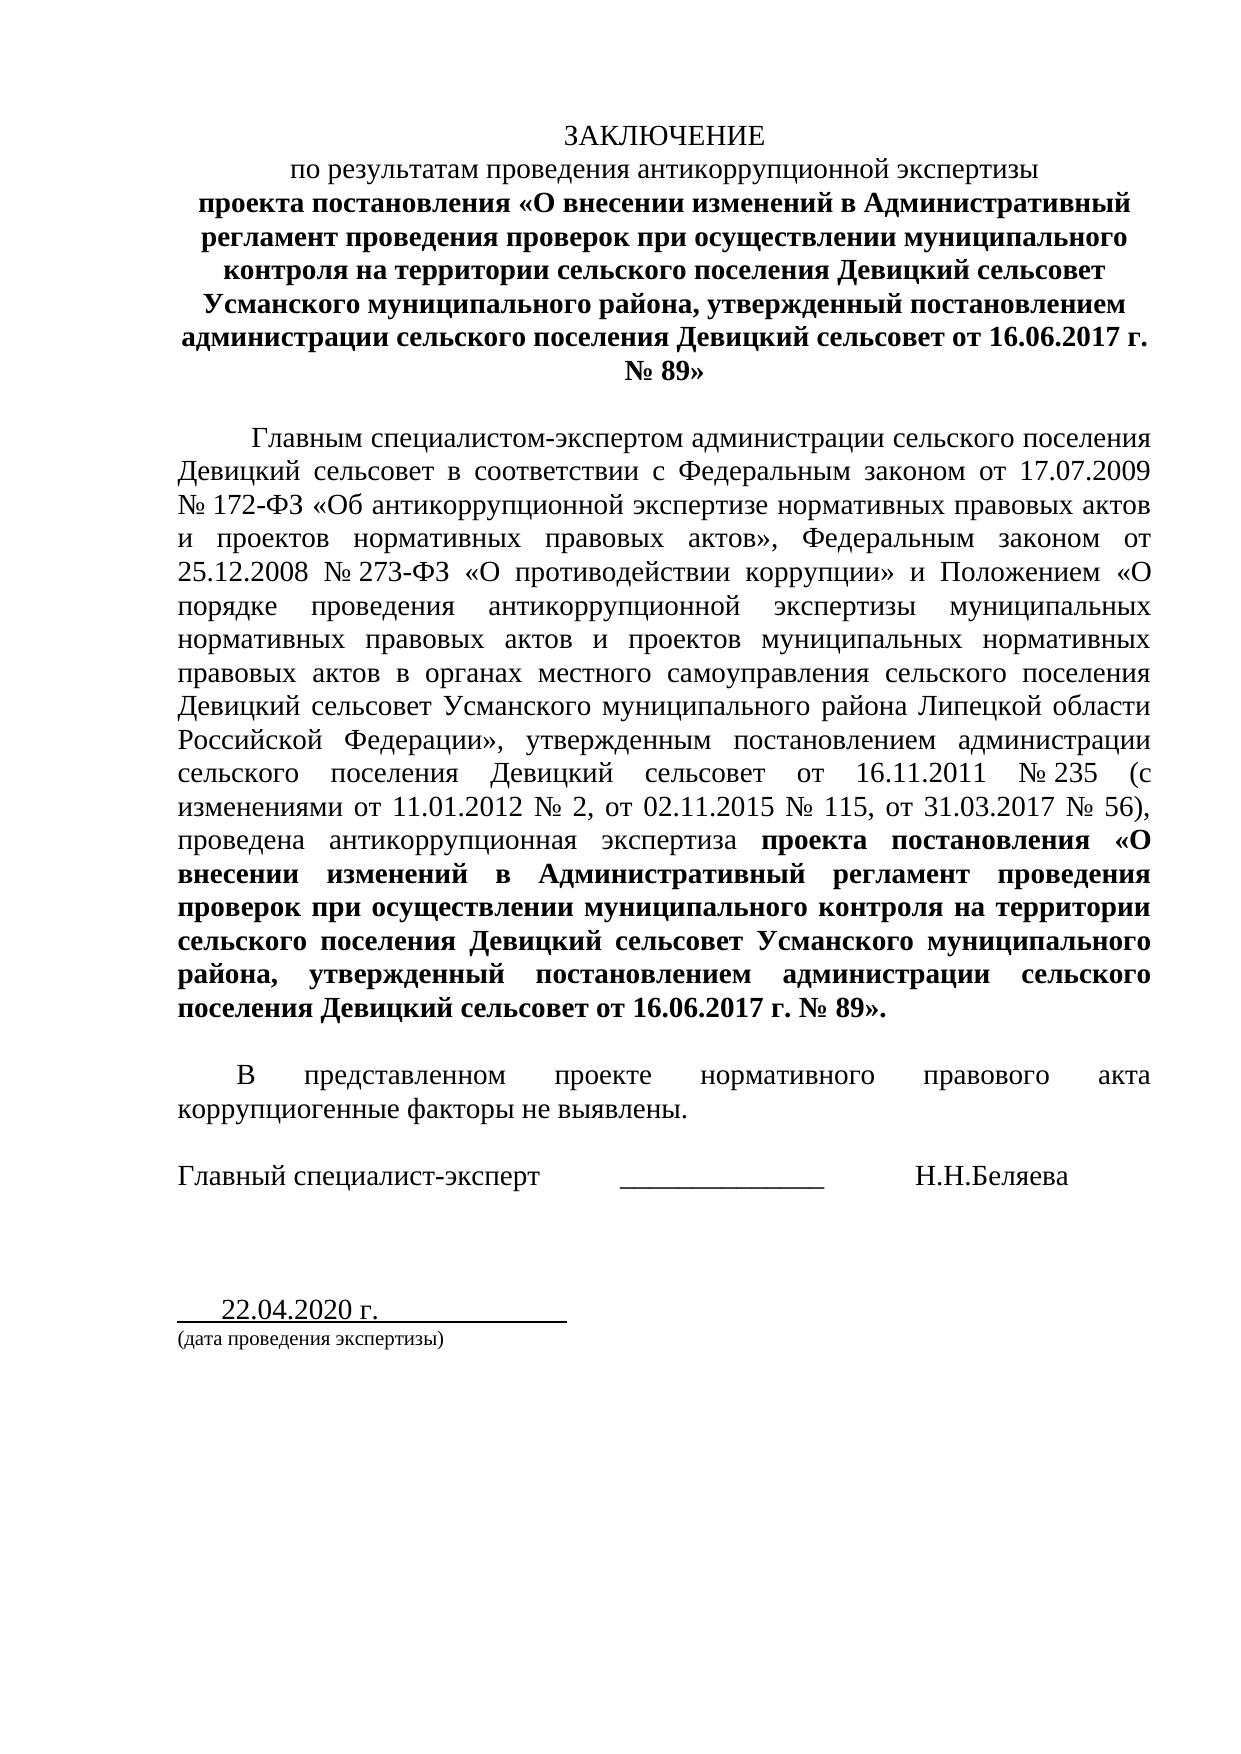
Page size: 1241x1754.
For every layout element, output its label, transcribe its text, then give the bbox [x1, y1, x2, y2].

text 22.04.2020 г. [177, 1292, 1152, 1326]
text (дата проведения экспертизы) [177, 1326, 1152, 1350]
text проекта постановления «О внесении изменений в Административный регламент проведения проверок при осуществлении муниципального контроля на территории сельского поселения Девицкий сельсовет Усманского муниципального района, утвержденный постановлением администрации сельского поселения Девицкий сельсовет от 16.06.2017 г. № 89» [177, 185, 1152, 386]
text ЗАКЛЮЧЕНИЕ [177, 118, 1152, 152]
text Главный специалист-эксперт ______________ Н.Н.Беляева [177, 1158, 1152, 1191]
text по результатам проведения антикоррупционной экспертизы [177, 152, 1152, 185]
text Главным специалистом-экспертом администрации сельского поселения Девицкий сельсовет в соответствии с Федеральным законом от 17.07.2009 № 172-ФЗ «Об антикоррупционной экспертизе нормативных правовых актов и проектов нормативных правовых актов», Федеральным законом от 25.12.2008 № 273-ФЗ «О противодействии коррупции» и Положением «О порядке проведения антикоррупционной экспертизы муниципальных нормативных правовых актов и проектов муниципальных нормативных правовых актов в органах местного самоуправления сельского поселения Девицкий сельсовет Усманского муниципального района Липецкой области Российской Федерации», утвержденным постановлением администрации сельского поселения Девицкий сельсовет от 16.11.2011 № 235 (с изменениями от 11.01.2012 № 2, от 02.11.2015 № 115, от 31.03.2017 № 56), проведена антикоррупционная экспертиза проекта постановления «О внесении изменений в Административный регламент проведения проверок при осуществлении муниципального контроля на территории сельского поселения Девицкий сельсовет Усманского муниципального района, утвержденный постановлением администрации сельского поселения Девицкий сельсовет от 16.06.2017 г. № 89». [177, 420, 1152, 1024]
text В представленном проекте нормативного правового акта коррупциогенные факторы не выявлены. [177, 1057, 1152, 1124]
